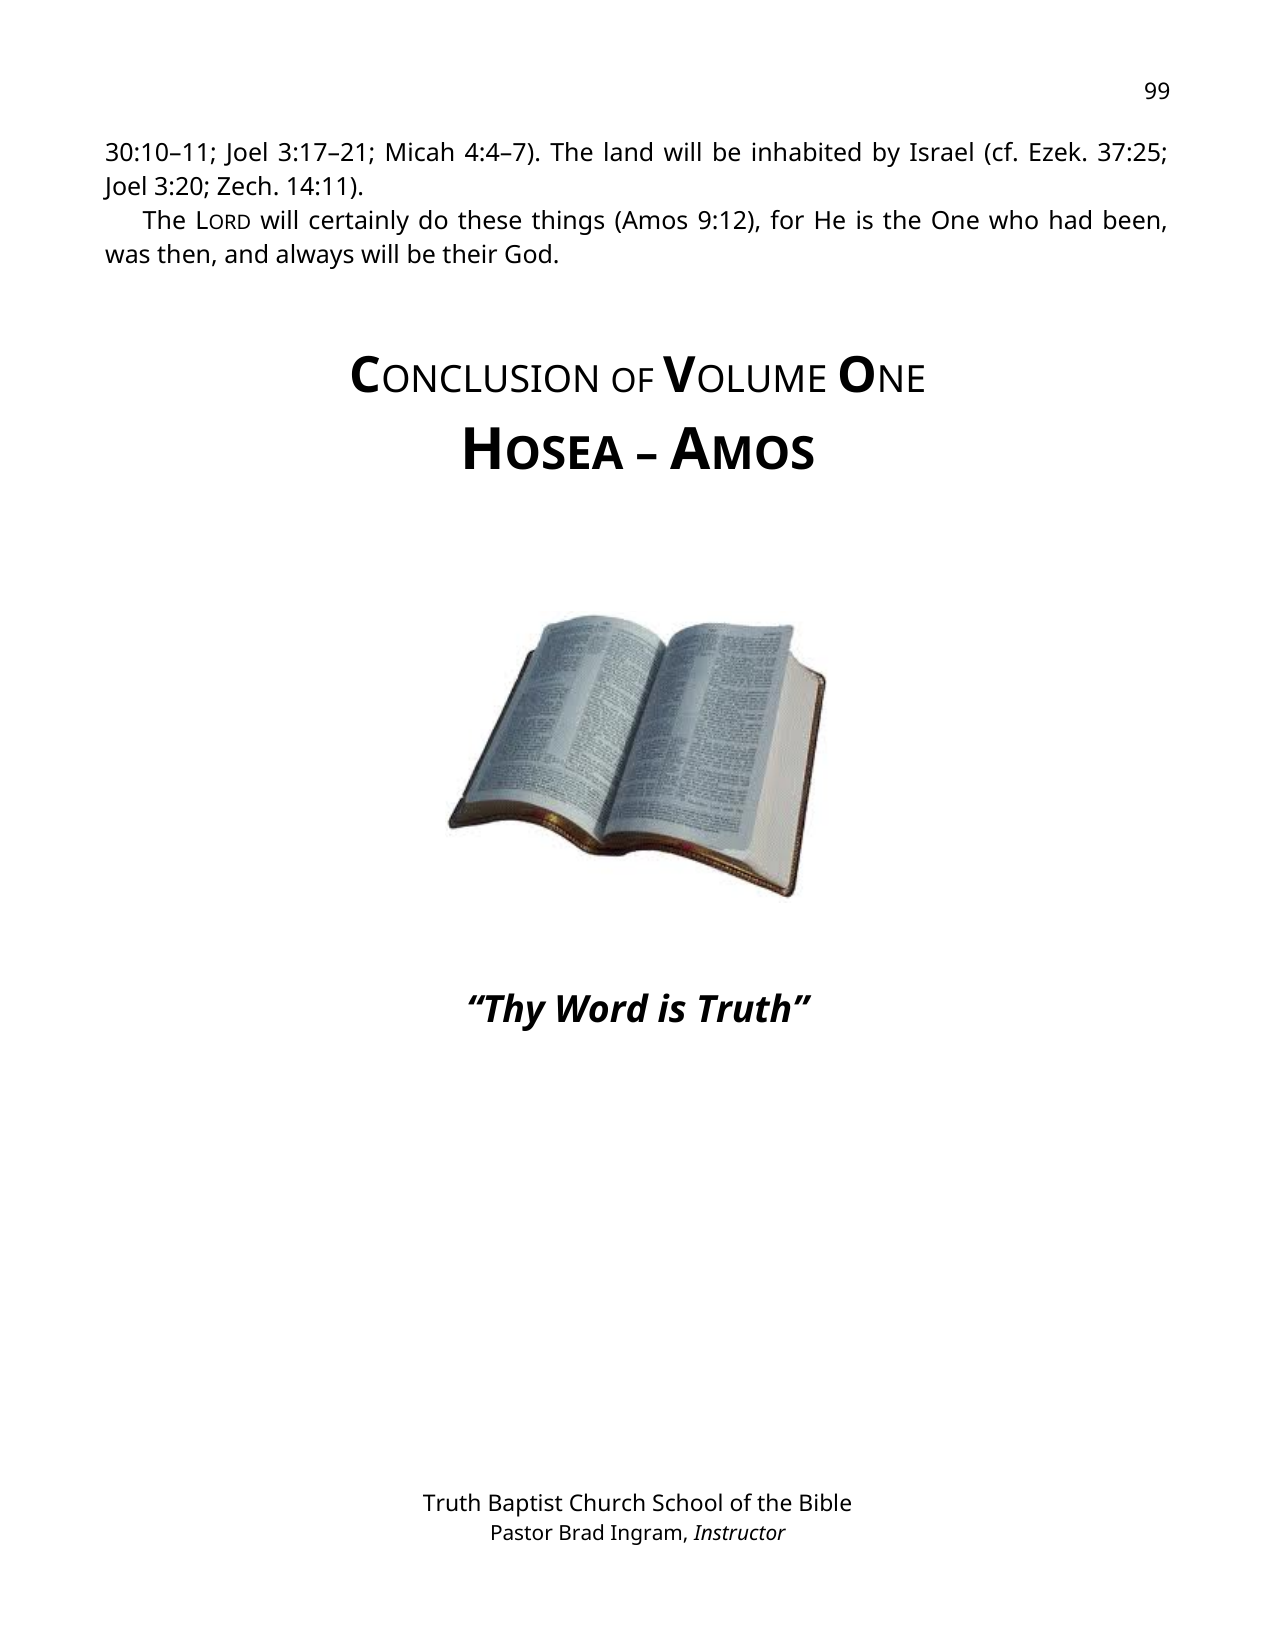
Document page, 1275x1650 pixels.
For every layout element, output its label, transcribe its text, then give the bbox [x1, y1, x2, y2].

text CONCLUSION OF VOLUME ONE HOSEA – AMOS [105, 339, 1170, 486]
text “Thy Word is Truth” [105, 982, 1170, 1033]
picture [445, 611, 830, 903]
text The Lord will certainly do these things (Amos 9:12), for He is the One who had been, was then, and always will be their God. [105, 202, 1170, 271]
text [105, 134, 1170, 202]
